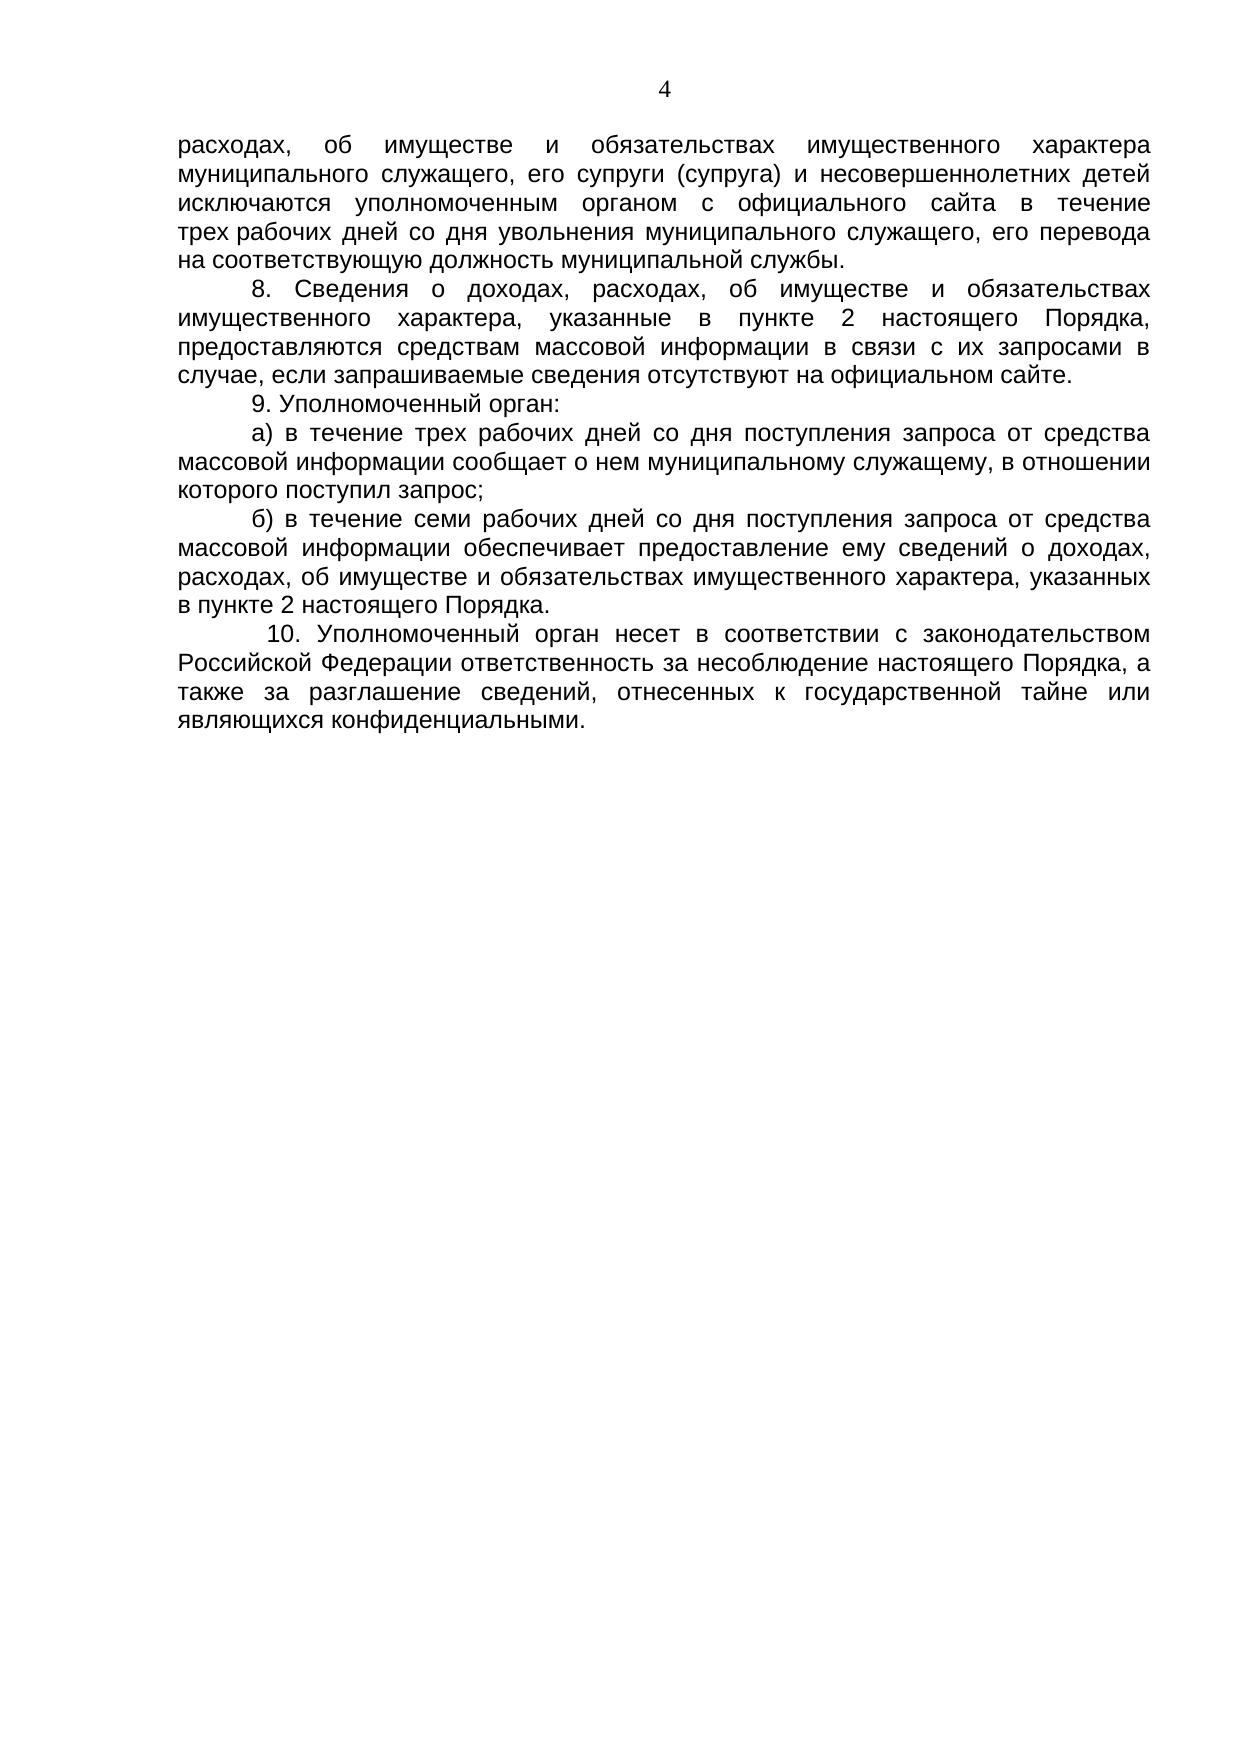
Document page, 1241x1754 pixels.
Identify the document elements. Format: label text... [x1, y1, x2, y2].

text б) в течение семи рабочих дней со дня поступления запроса от средства массовой информации обеспечивает предоставление ему сведений о доходах, расходах, об имуществе и обязательствах имущественного характера, указанных в пункте 2 настоящего Порядка. [177, 504, 1152, 619]
text 10. Уполномоченный орган несет в соответствии с законодательством Российской Федерации ответственность за несоблюдение настоящего Порядка, а также за разглашение сведений, отнесенных к государственной тайне или являющихся конфиденциальными. [177, 619, 1152, 734]
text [177, 131, 1152, 274]
text а) в течение трех рабочих дней со дня поступления запроса от средства массовой информации сообщает о нем муниципальному служащему, в отношении которого поступил запрос; [177, 418, 1152, 504]
text 8. Сведения о доходах, расходах, об имуществе и обязательствах имущественного характера, указанные в пункте 2 настоящего Порядка, предоставляются средствам массовой информации в связи с их запросами в случае, если запрашиваемые сведения отсутствуют на официальном сайте. [177, 274, 1152, 389]
text 9. Уполномоченный орган: [177, 389, 1152, 418]
